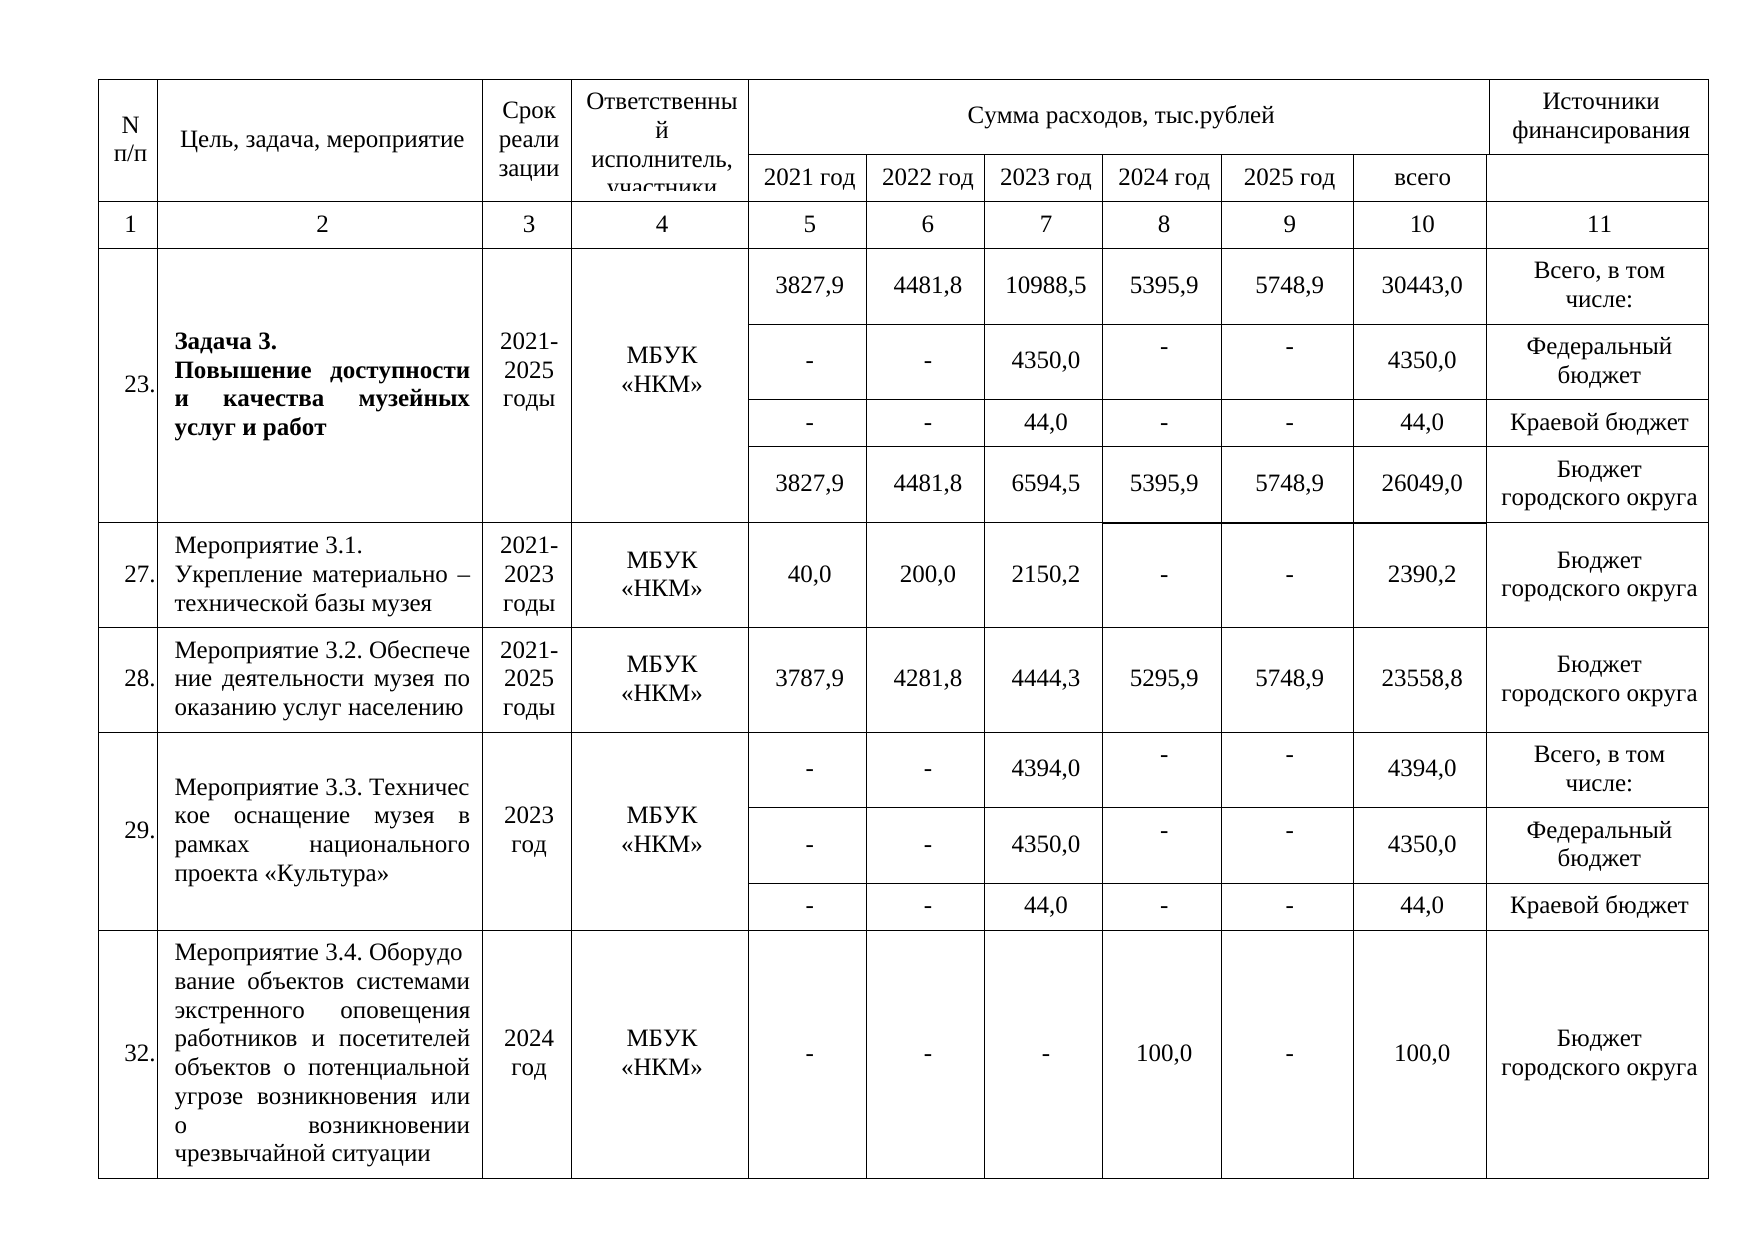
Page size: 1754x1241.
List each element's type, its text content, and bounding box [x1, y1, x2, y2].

table_cell 5395,9 [1103, 249, 1221, 324]
table_cell 4350,0 [1354, 325, 1486, 399]
table_cell - [867, 400, 984, 446]
table_cell - [1103, 733, 1221, 807]
table_cell Бюджет городского округа [1487, 628, 1708, 732]
table_cell 5748,9 [1222, 249, 1353, 324]
table_cell 44,0 [985, 400, 1102, 446]
table_cell 4350,0 [985, 808, 1102, 883]
table_cell 4394,0 [1354, 733, 1486, 807]
table_cell МБУК «НКМ» [572, 628, 748, 732]
table_cell 44,0 [1354, 400, 1486, 446]
table_cell Мероприятие 3.3. Техническое оснащение музея в рамках национального проекта «Культура» [158, 733, 482, 930]
table_cell [99, 523, 157, 627]
table_cell Федеральный бюджет [1487, 325, 1708, 399]
table_cell - [1103, 808, 1221, 883]
table_cell Бюджет городского округа [1487, 931, 1708, 1178]
table_cell 2 [158, 202, 482, 248]
table_cell Краевой бюджет [1487, 884, 1708, 930]
table_cell 7 [985, 202, 1102, 248]
table_cell [1487, 155, 1708, 201]
table_cell 1 [99, 202, 157, 248]
table_cell 3827,9 [749, 447, 866, 522]
table_cell - [1103, 884, 1221, 930]
table_cell 2025 год [1222, 155, 1353, 201]
table_cell 2150,2 [985, 523, 1102, 627]
table_cell 44,0 [1354, 884, 1486, 930]
table_cell - [867, 931, 984, 1178]
table_cell 6594,5 [985, 447, 1102, 522]
table_header Источники финансирования [1490, 80, 1708, 154]
table_cell 9 [1222, 202, 1353, 248]
table_cell 5395,9 [1103, 447, 1221, 522]
table_cell 44,0 [985, 884, 1102, 930]
table_cell 2023 год [483, 733, 571, 930]
table_cell 2021-2025 годы [483, 249, 571, 522]
table_cell - [1222, 325, 1353, 399]
table_cell Мероприятие 3.4. Оборудование объектов системами экстренного оповещения работников и посетителей объектов о потенциальной угрозе возникновения или о возникновении чрезвычайной ситуации [158, 931, 482, 1178]
table_cell 26049,0 [1354, 447, 1486, 522]
table_cell 10988,5 [985, 249, 1102, 324]
table_cell МБУК «НКМ» [572, 249, 748, 522]
table_cell 100,0 [1354, 931, 1486, 1178]
table_cell Бюджет городского округа [1487, 523, 1708, 627]
table_cell 100,0 [1103, 931, 1221, 1178]
table_cell - [749, 733, 866, 807]
table_cell 3827,9 [749, 249, 866, 324]
table_cell 2024 год [1103, 155, 1221, 201]
table_cell 5 [749, 202, 866, 248]
table_cell - [1222, 733, 1353, 807]
table_cell 8 [1103, 202, 1221, 248]
table_cell - [1222, 931, 1353, 1178]
table_cell 4481,8 [867, 447, 984, 522]
table_cell 2024 год [483, 931, 571, 1178]
table_cell 4444,3 [985, 628, 1102, 732]
table_cell 2390,2 [1354, 524, 1486, 627]
table_cell - [985, 931, 1102, 1178]
table_cell - [1103, 325, 1221, 399]
table_cell Федеральный бюджет [1487, 808, 1708, 883]
table_cell Бюджет городского округа [1487, 447, 1708, 522]
table_cell Всего, в том числе: [1487, 733, 1708, 807]
table_cell 40,0 [749, 523, 866, 627]
table_cell - [1103, 524, 1221, 627]
table_cell Всего, в том числе: [1487, 249, 1708, 324]
table_cell 2021-2025 годы [483, 628, 571, 732]
table_cell - [867, 808, 984, 883]
table_cell 30443,0 [1354, 249, 1486, 324]
table_cell 3787,9 [749, 628, 866, 732]
table_cell - [867, 733, 984, 807]
table_cell 4394,0 [985, 733, 1102, 807]
table_cell - [867, 325, 984, 399]
table_cell - [1103, 400, 1221, 446]
table_header Срок реализации [483, 80, 571, 201]
table_cell 4 [572, 202, 748, 248]
table_cell - [749, 808, 866, 883]
table_cell 5748,9 [1222, 628, 1353, 732]
table_cell - [1222, 884, 1353, 930]
table_cell Мероприятие 3.2. Обеспечение деятельности музея по оказанию услуг населению [158, 628, 482, 732]
table_cell - [749, 325, 866, 399]
table_cell [99, 249, 157, 522]
table_cell Мероприятие 3.1. Укрепление материально – технической базы музея [158, 523, 482, 627]
table_cell МБУК «НКМ» [572, 931, 748, 1178]
table_cell 4350,0 [1354, 808, 1486, 883]
table_cell 11 [1487, 202, 1708, 248]
table_cell [99, 628, 157, 732]
table_cell МБУК «НКМ» [572, 523, 748, 627]
table_cell - [867, 884, 984, 930]
table_cell 6 [867, 202, 984, 248]
table_cell [99, 733, 157, 930]
table_cell 2022 год [867, 155, 984, 201]
table_header Цель, задача, мероприятие [158, 80, 482, 201]
table_cell - [749, 400, 866, 446]
table_cell [99, 931, 157, 1178]
table_cell 2021-2023 годы [483, 523, 571, 627]
table_cell 23558,8 [1354, 628, 1486, 732]
table_cell - [1222, 524, 1353, 627]
table_cell Краевой бюджет [1487, 400, 1708, 446]
table_cell 5295,9 [1103, 628, 1221, 732]
table_cell МБУК «НКМ» [572, 733, 748, 930]
table_cell - [1222, 808, 1353, 883]
table_cell 5748,9 [1222, 447, 1353, 522]
table_cell 4350,0 [985, 325, 1102, 399]
table_cell 3 [483, 202, 571, 248]
table_cell - [749, 931, 866, 1178]
table_cell всего [1354, 155, 1486, 201]
table_cell 200,0 [867, 523, 984, 627]
table_cell 10 [1354, 202, 1486, 248]
table_cell - [749, 884, 866, 930]
table_cell - [1222, 400, 1353, 446]
table_cell 2023 год [985, 155, 1102, 201]
table_cell Задача 3. Повышение доступности и качества музейных услуг и работ [158, 249, 482, 522]
table_cell 2021 год [749, 155, 866, 201]
table_header Сумма расходов, тыс.рублей [749, 80, 1489, 154]
table_header N п/п [99, 80, 157, 201]
table_cell 4481,8 [867, 249, 984, 324]
table_cell 4281,8 [867, 628, 984, 732]
table_header Ответственный исполнитель, участники [572, 80, 748, 201]
